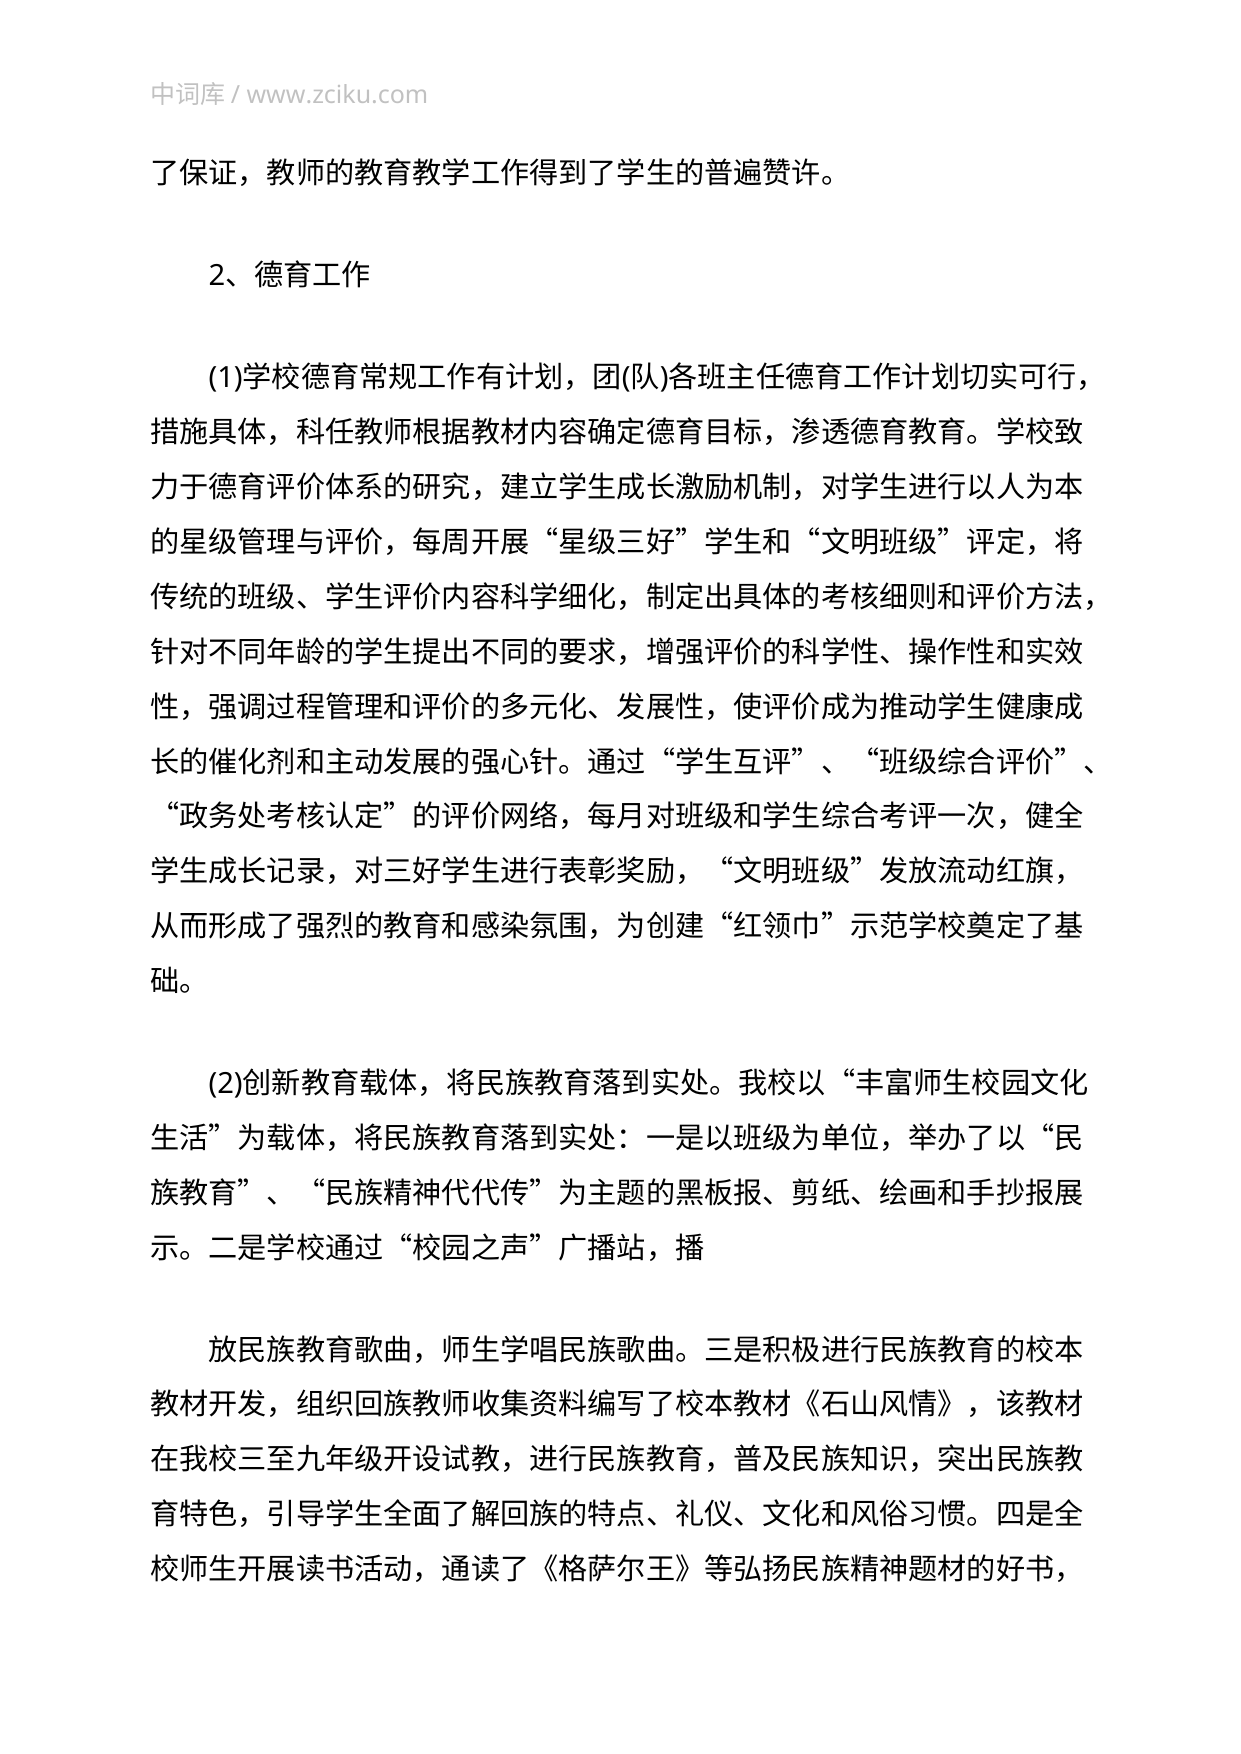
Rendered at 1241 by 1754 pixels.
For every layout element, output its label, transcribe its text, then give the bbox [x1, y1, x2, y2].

text (2)创新教育载体，将民族教育落到实处。我校以“丰富师生校园文化生活”为载体，将民族教育落到实处：一是以班级为单位，举办了以“民族教育”、“民族精神代代传”为主题的黑板报、剪纸、绘画和手抄报展示。二是学校通过“校园之声”广播站，播 [150, 1059, 1090, 1267]
text (1)学校德育常规工作有计划，团(队)各班主任德育工作计划切实可行，措施具体，科任教师根据教材内容确定德育目标，渗透德育教育。学校致力于德育评价体系的研究，建立学生成长激励机制，对学生进行以人为本的星级管理与评价，每周开展“星级三好”学生和“文明班级”评定，将传统的班级、学生评价内容科学细化，制定出具体的考核细则和评价方法，针对不同年龄的学生提出不同的要求，增强评价的科学性、操作性和实效性，强调过程管理和评价的多元化、发展性，使评价成为推动学生健康成长的催化剂和主动发展的强心针。通过“学生互评”、“班级综合评价”、“政务处考核认定”的评价网络，每月对班级和学生综合考评一次，健全学生成长记录，对三好学生进行表彰奖励，“文明班级”发放流动红旗，从而形成了强烈的教育和感染氛围，为创建“红领巾”示范学校奠定了基础。 [150, 354, 1090, 1000]
text 2、德育工作 [150, 252, 1090, 294]
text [150, 150, 1090, 192]
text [150, 1326, 1090, 1588]
